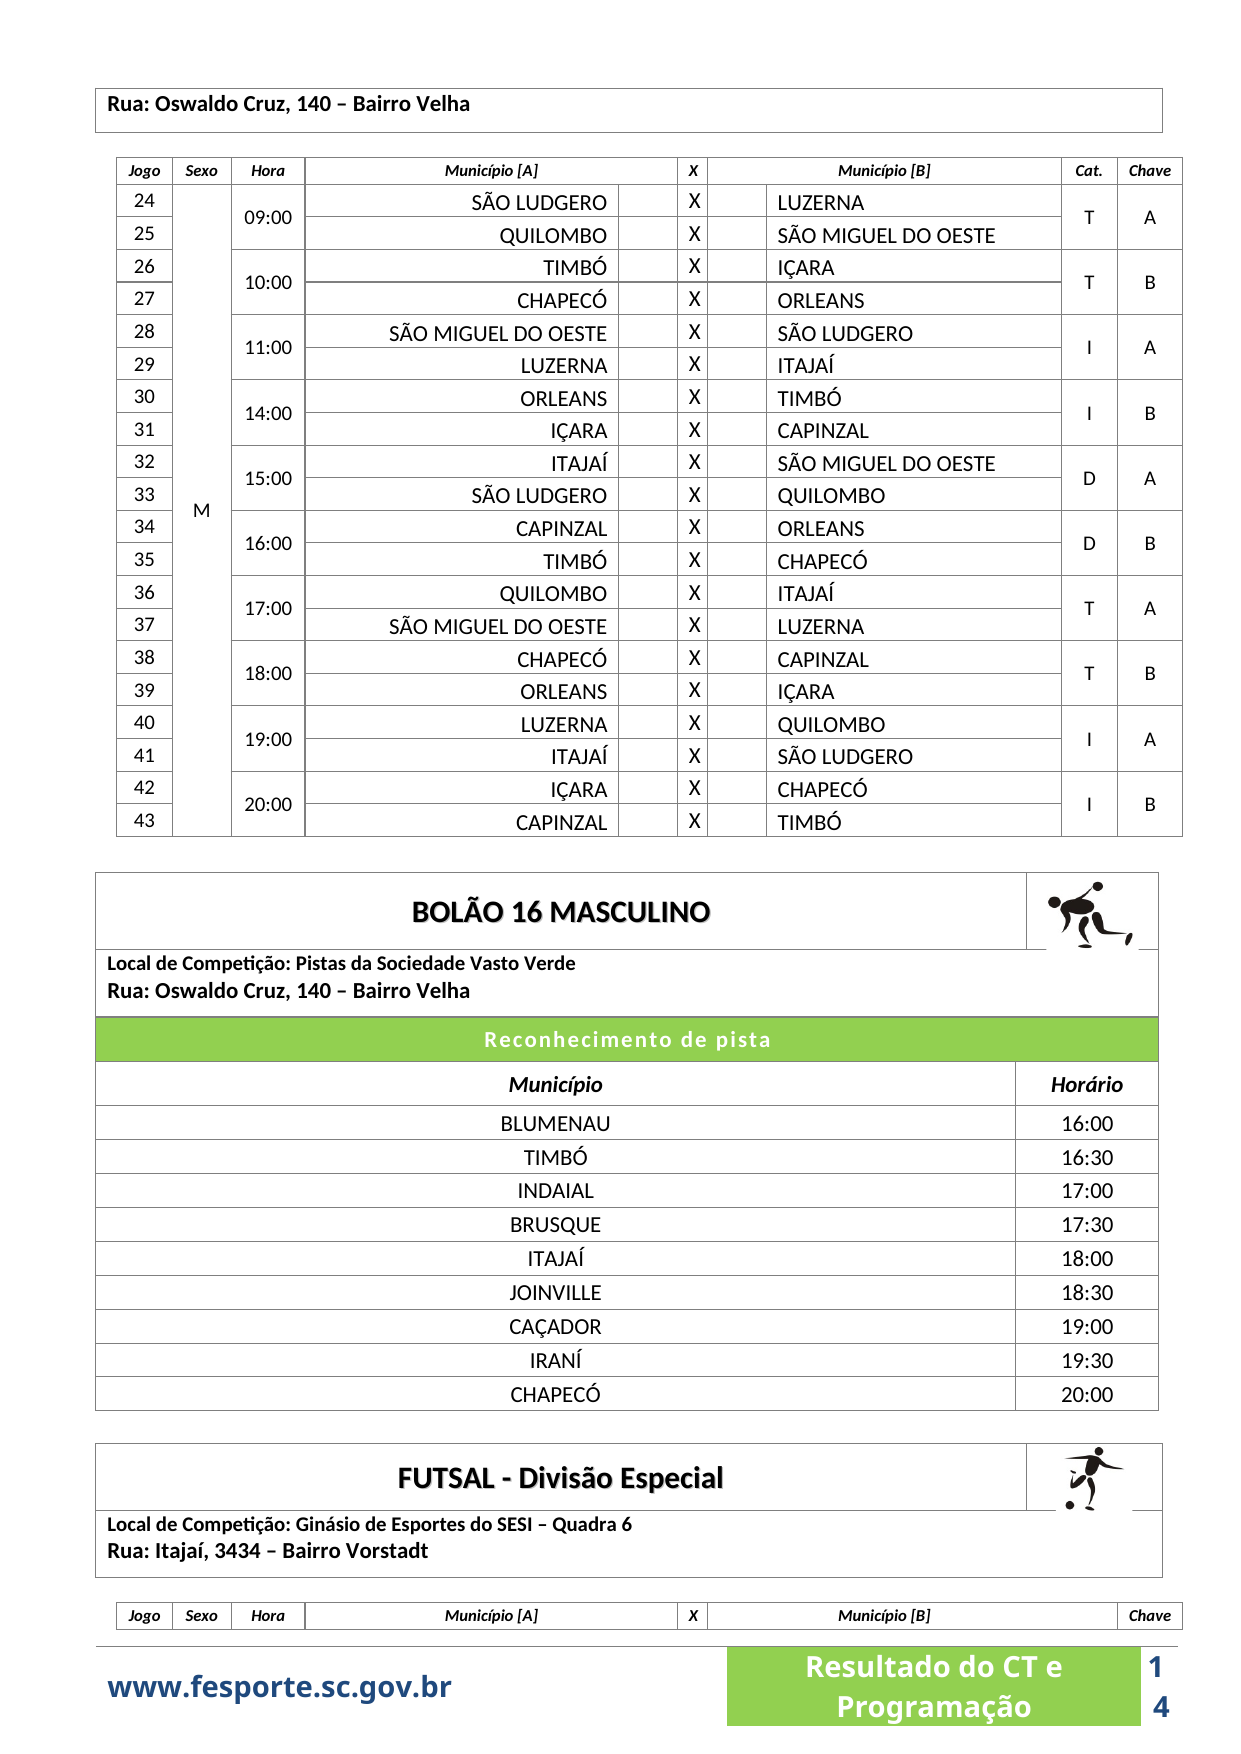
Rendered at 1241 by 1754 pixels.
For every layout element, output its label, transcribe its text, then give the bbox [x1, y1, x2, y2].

table_cell [619, 609, 677, 640]
table_cell 40 [117, 706, 172, 738]
table_header X [678, 158, 707, 184]
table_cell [96, 89, 1162, 132]
table_cell SÃO MIGUEL DO OESTE [306, 315, 618, 347]
table_header Jogo [117, 1603, 172, 1629]
table_cell X [678, 478, 707, 510]
table_cell [708, 413, 766, 444]
table_cell 34 [117, 511, 172, 542]
table_cell 24 [117, 185, 172, 216]
table_cell X [678, 576, 707, 607]
table_cell LUZERNA [306, 348, 618, 379]
table_cell CHAPECÓ [767, 772, 1061, 803]
table_cell 19:30 [1016, 1344, 1158, 1376]
table_cell 10:00 [232, 250, 304, 314]
table_cell 29 [117, 348, 172, 379]
table_cell QUILOMBO [767, 478, 1061, 510]
table_cell CHAPECÓ [96, 1377, 1015, 1410]
table_cell 31 [117, 413, 172, 444]
table_header X [678, 1603, 707, 1629]
table_cell [619, 315, 677, 347]
table_header [1027, 1444, 1055, 1510]
table_cell [619, 446, 677, 477]
table_cell 17:30 [1016, 1208, 1158, 1241]
table_cell SÃO MIGUEL DO OESTE [306, 609, 618, 640]
table_cell 16:00 [232, 511, 304, 575]
table_cell [619, 706, 677, 738]
table_cell [619, 348, 677, 379]
table_cell B [1118, 511, 1182, 575]
table_cell 18:00 [1016, 1242, 1158, 1275]
table_cell 32 [117, 446, 172, 477]
table_cell BRUSQUE [96, 1208, 1015, 1241]
table_cell 20:00 [232, 772, 304, 836]
table_cell 19:00 [232, 706, 304, 771]
table_cell X [678, 772, 707, 803]
table_cell LUZERNA [767, 185, 1061, 216]
table_cell SÃO LUDGERO [306, 185, 618, 216]
table_cell [708, 478, 766, 510]
table_cell SÃO MIGUEL DO OESTE [767, 217, 1061, 249]
table_cell X [678, 706, 707, 738]
table_cell Reconhecimento de pista [96, 1018, 1158, 1061]
table_cell [708, 739, 766, 771]
table_cell [708, 250, 766, 281]
table_cell ITAJAÍ [306, 739, 618, 771]
table_cell CAPINZAL [306, 511, 618, 542]
table_cell Local de Competição: Ginásio de Esportes do SESI – Quadra 6 Rua: Itajaí, 3434 – Bairro Vorstadt [96, 1511, 1162, 1577]
table_cell D [1062, 511, 1117, 575]
table_cell 19:00 [1016, 1310, 1158, 1342]
table_cell 26 [117, 250, 172, 281]
table_cell [708, 772, 766, 803]
table_cell X [678, 413, 707, 444]
table_cell 36 [117, 576, 172, 607]
table_cell [619, 185, 677, 216]
table_header [1061, 1603, 1117, 1629]
table_cell I [1062, 706, 1117, 771]
table_cell 17:00 [232, 576, 304, 640]
table_cell D [1062, 446, 1117, 510]
table_cell Local de Competição: Pistas da Sociedade Vasto Verde Rua: Oswaldo Cruz, 140 – Bairro Velha [96, 950, 1158, 1016]
table_cell [619, 543, 677, 575]
table_cell [619, 739, 677, 771]
table_cell TIMBÓ [767, 804, 1061, 836]
table_cell B [1118, 380, 1182, 444]
table_cell 43 [117, 804, 172, 836]
table_header Município [A] [306, 158, 677, 184]
table_cell 18:00 [232, 641, 304, 705]
table_cell [708, 609, 766, 640]
table_cell 15:00 [232, 446, 304, 510]
table_cell A [1118, 576, 1182, 640]
table_cell SÃO LUDGERO [767, 739, 1061, 771]
table_cell 28 [117, 315, 172, 347]
table_cell 27 [117, 283, 172, 314]
table_cell [619, 511, 677, 542]
table_cell LUZERNA [767, 609, 1061, 640]
table_header Hora [232, 1603, 304, 1629]
table_header Hora [232, 158, 304, 184]
table_cell 09:00 [232, 185, 304, 249]
table_cell SÃO MIGUEL DO OESTE [767, 446, 1061, 477]
table_cell T [1062, 641, 1117, 705]
table_header Jogo [117, 158, 172, 184]
table_header [1027, 873, 1158, 949]
table_cell [708, 380, 766, 412]
table_cell X [678, 511, 707, 542]
table_cell [708, 315, 766, 347]
table_cell 38 [117, 641, 172, 673]
table_cell [619, 674, 677, 705]
table_header Cat. [1062, 158, 1117, 184]
table_cell 18:30 [1016, 1276, 1158, 1308]
table_cell BLUMENAU [96, 1106, 1015, 1139]
table_cell ORLEANS [306, 674, 618, 705]
table_cell 39 [117, 674, 172, 705]
table_cell CAPINZAL [306, 804, 618, 836]
table_cell [619, 576, 677, 607]
table_cell [708, 348, 766, 379]
table_cell 41 [117, 739, 172, 771]
table_cell Horário [1016, 1062, 1158, 1105]
table_cell X [678, 348, 707, 379]
table_cell 33 [117, 478, 172, 510]
table_cell 17:00 [1016, 1174, 1158, 1207]
table_cell I [1062, 380, 1117, 444]
table_cell [708, 185, 766, 216]
picture [1046, 880, 1139, 950]
picture [1055, 1444, 1133, 1511]
table_cell QUILOMBO [767, 706, 1061, 738]
table_cell [708, 674, 766, 705]
table_cell IÇARA [767, 250, 1061, 281]
table_cell [619, 413, 677, 444]
table_cell CHAPECÓ [306, 283, 618, 314]
table_cell 11:00 [232, 315, 304, 379]
table_cell CAÇADOR [96, 1310, 1015, 1342]
table_header Sexo [173, 1603, 231, 1629]
table_cell T [1062, 250, 1117, 314]
table_cell B [1118, 641, 1182, 705]
table_cell A [1118, 446, 1182, 510]
table_cell 20:00 [1016, 1377, 1158, 1410]
table_cell IRANÍ [96, 1344, 1015, 1376]
table_cell 16:30 [1016, 1140, 1158, 1173]
table_cell I [1062, 315, 1117, 379]
table_cell INDAIAL [96, 1174, 1015, 1207]
table_cell A [1118, 315, 1182, 379]
table_cell TIMBÓ [767, 380, 1061, 412]
table_header Município [B] [708, 1603, 1061, 1629]
table_cell 35 [117, 543, 172, 575]
table_cell 37 [117, 609, 172, 640]
table_cell X [678, 250, 707, 281]
table_cell SÃO LUDGERO [306, 478, 618, 510]
table_cell IÇARA [767, 674, 1061, 705]
table_cell X [678, 380, 707, 412]
table_cell QUILOMBO [306, 217, 618, 249]
table_header Município [A] [306, 1603, 677, 1629]
table_cell [619, 283, 677, 314]
table_cell QUILOMBO [306, 576, 618, 607]
table_header FUTSAL - Divisão Especial [96, 1444, 1026, 1510]
table_cell [619, 772, 677, 803]
table_cell M [173, 185, 231, 836]
table_cell I [1062, 772, 1117, 836]
table_cell T [1062, 576, 1117, 640]
table_cell B [1118, 772, 1182, 836]
table_cell SÃO LUDGERO [767, 315, 1061, 347]
table_cell [619, 380, 677, 412]
table_cell IÇARA [306, 413, 618, 444]
table_cell [708, 511, 766, 542]
table_header Sexo [173, 158, 231, 184]
table_cell X [678, 739, 707, 771]
table_cell 16:00 [1016, 1106, 1158, 1139]
table_cell CHAPECÓ [306, 641, 618, 673]
table_header Chave [1118, 158, 1182, 184]
table_cell [708, 446, 766, 477]
table_cell CAPINZAL [767, 641, 1061, 673]
table_cell [708, 543, 766, 575]
table_cell ITAJAÍ [767, 576, 1061, 607]
table_cell X [678, 217, 707, 249]
table_cell 14:00 [232, 380, 304, 444]
table_cell X [678, 543, 707, 575]
table_cell X [678, 804, 707, 836]
table_cell ITAJAÍ [306, 446, 618, 477]
table_cell X [678, 283, 707, 314]
table_cell [619, 804, 677, 836]
table_cell [708, 576, 766, 607]
table_cell ITAJAÍ [96, 1242, 1015, 1275]
table_cell [708, 641, 766, 673]
table_cell 42 [117, 772, 172, 803]
table_cell X [678, 185, 707, 216]
table_cell TIMBÓ [96, 1140, 1015, 1173]
table_cell X [678, 609, 707, 640]
table_cell T [1062, 185, 1117, 249]
table_cell 30 [117, 380, 172, 412]
table_cell IÇARA [306, 772, 618, 803]
table_cell CHAPECÓ [767, 543, 1061, 575]
table_cell [708, 804, 766, 836]
table_cell X [678, 674, 707, 705]
table_cell A [1118, 706, 1182, 771]
table_cell Município [96, 1062, 1015, 1105]
table_cell [708, 283, 766, 314]
table_cell 25 [117, 217, 172, 249]
table_cell JOINVILLE [96, 1276, 1015, 1308]
table_cell [619, 217, 677, 249]
table_header Município [B] [708, 158, 1061, 184]
table_header BOLÃO 16 MASCULINO [96, 873, 1026, 949]
table_cell [708, 706, 766, 738]
table_cell [619, 641, 677, 673]
table_header [1133, 1444, 1162, 1510]
table_cell A [1118, 185, 1182, 249]
table_cell X [678, 315, 707, 347]
table_cell ORLEANS [767, 283, 1061, 314]
table_cell ITAJAÍ [767, 348, 1061, 379]
table_cell [708, 217, 766, 249]
table_cell CAPINZAL [767, 413, 1061, 444]
table_cell X [678, 641, 707, 673]
table_cell X [678, 446, 707, 477]
table_cell B [1118, 250, 1182, 314]
table_cell [619, 250, 677, 281]
table_cell TIMBÓ [306, 543, 618, 575]
table_cell TIMBÓ [306, 250, 618, 281]
table_cell ORLEANS [767, 511, 1061, 542]
table_header Chave [1118, 1603, 1182, 1629]
table_cell LUZERNA [306, 706, 618, 738]
table_cell [619, 478, 677, 510]
table_cell ORLEANS [306, 380, 618, 412]
